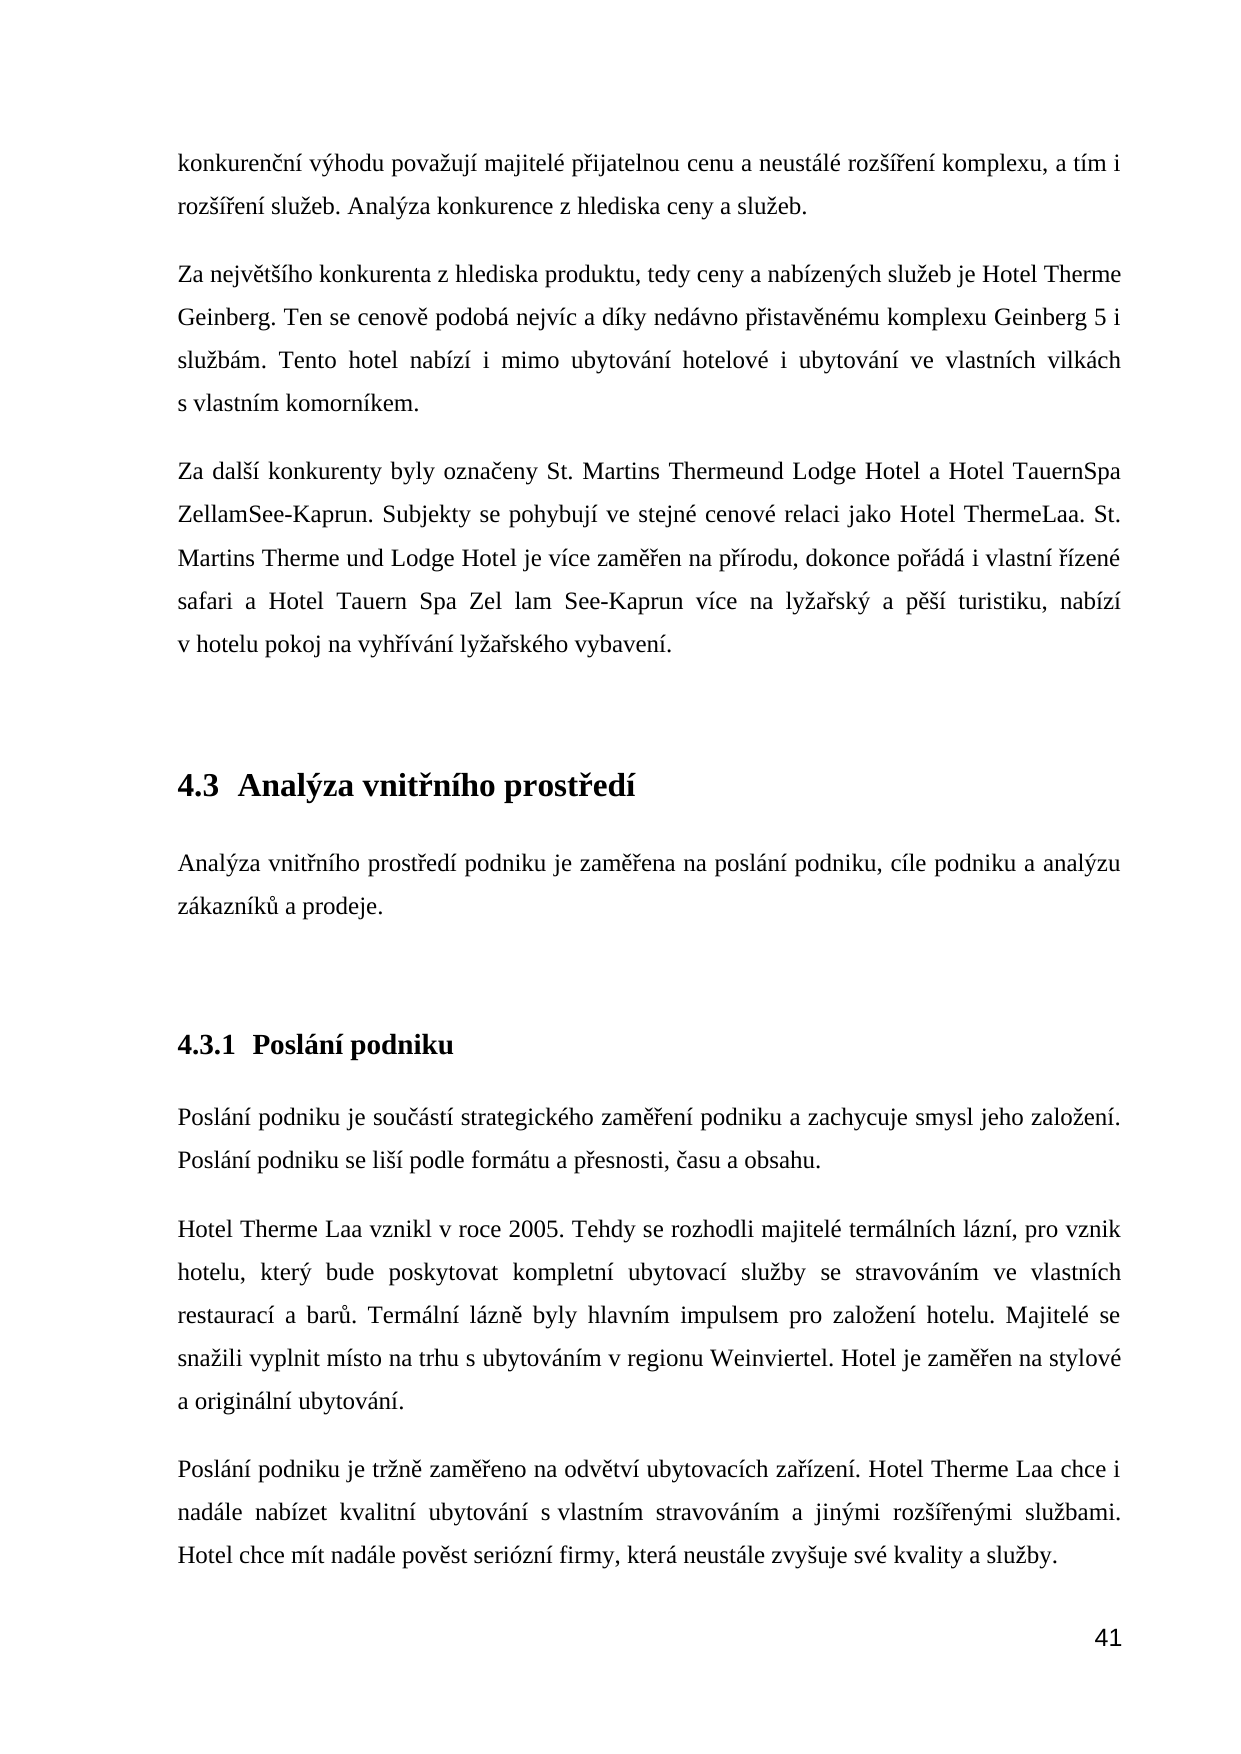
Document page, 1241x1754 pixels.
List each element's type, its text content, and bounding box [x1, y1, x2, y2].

text Za další konkurenty byly označeny St. Martins Thermeund Lodge Hotel a Hotel TauernSpa ZellamSee-Kaprun. Subjekty se pohybují ve stejné cenové relaci jako Hotel ThermeLaa. St. Martins Therme und Lodge Hotel je více zaměřen na přírodu, dokonce pořádá i vlastní řízené safari a Hotel Tauern Spa Zel lam See-Kaprun více na lyžařský a pěší turistiku, nabízí v hotelu pokoj na vyhřívání lyžařského vybavení. [177, 456, 1122, 658]
text Analýza vnitřního prostředí podniku je zaměřena na poslání podniku, cíle podniku a analýzu zákazníků a prodeje. [177, 848, 1122, 919]
subtitle Analýza vnitřního prostředí [177, 765, 1122, 803]
text Hotel Therme Laa vznikl v roce 2005. Tehdy se rozhodli majitelé termálních lázní, pro vznik hotelu, který bude poskytovat kompletní ubytovací služby se stravováním ve vlastních restaurací a barů. Termální lázně byly hlavním impulsem pro založení hotelu. Majitelé se snažili vyplnit místo na trhu s ubytováním v regionu Weinviertel. Hotel je zaměřen na stylové a originální ubytování. [177, 1214, 1122, 1415]
text Poslání podniku je tržně zaměřeno na odvětví ubytovacích zařízení. Hotel Therme Laa chce i nadále nabízet kvalitní ubytování s vlastním stravováním a jinými rozšířenými službami. Hotel chce mít nadále pověst seriózní firmy, která neustále zvyšuje své kvality a služby. [177, 1454, 1122, 1569]
subtitle Poslání podniku [177, 1027, 1122, 1061]
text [177, 148, 1122, 219]
text Za největšího konkurenta z hlediska produktu, tedy ceny a nabízených služeb je Hotel Therme Geinberg. Ten se cenově podobá nejvíc a díky nedávno přistavěnému komplexu Geinberg 5 i službám. Tento hotel nabízí i mimo ubytování hotelové i ubytování ve vlastních vilkách s vlastním komorníkem. [177, 259, 1122, 417]
text Poslání podniku je součástí strategického zaměření podniku a zachycuje smysl jeho založení. Poslání podniku se liší podle formátu a přesnosti, času a obsahu. [177, 1102, 1122, 1174]
